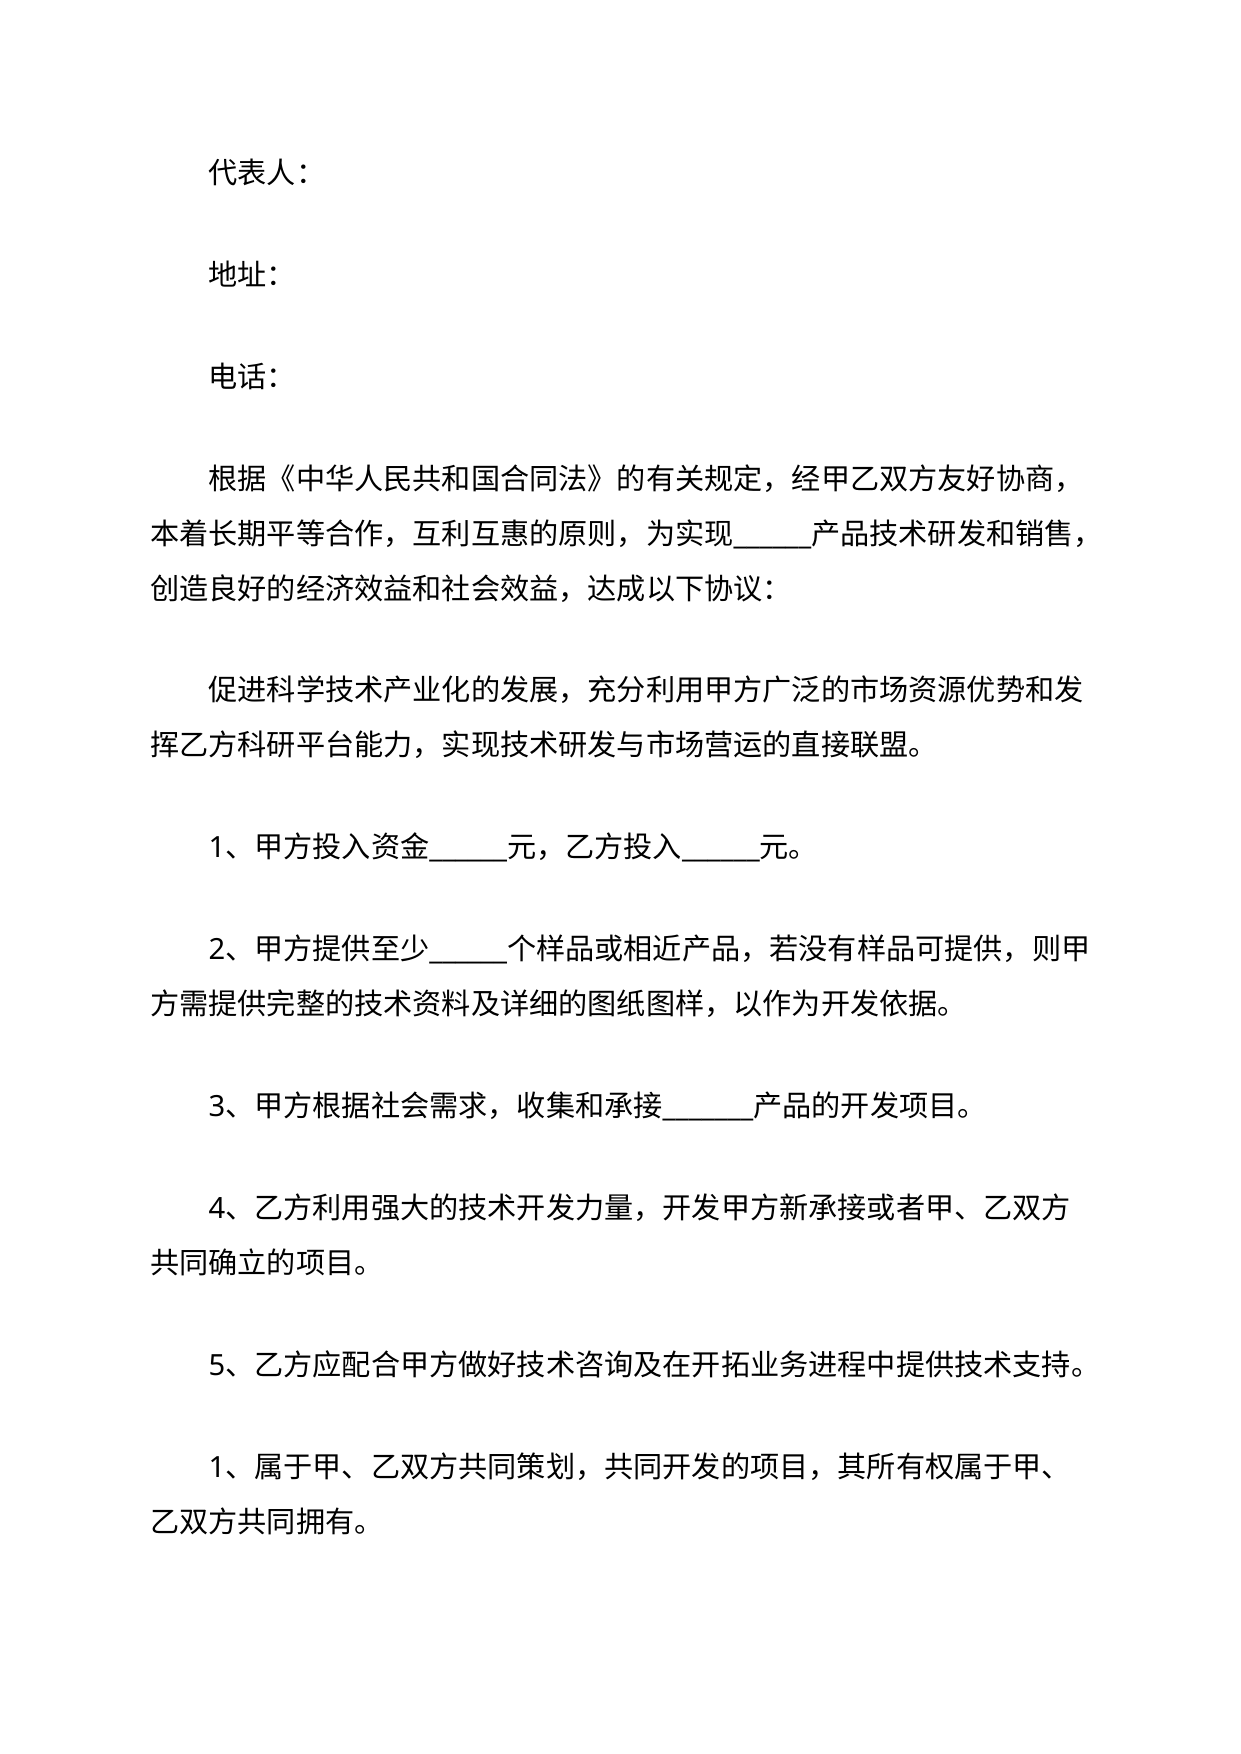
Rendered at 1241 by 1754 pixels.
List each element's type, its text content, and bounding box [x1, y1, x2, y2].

text 根据《中华人民共和国合同法》的有关规定，经甲乙双方友好协商，本着长期平等合作，互利互惠的原则，为实现______产品技术研发和销售，创造良好的经济效益和社会效益，达成以下协议： [150, 455, 1090, 607]
text 地址： [150, 252, 1090, 294]
text 电话： [150, 353, 1090, 396]
text 4、乙方利用强大的技术开发力量，开发甲方新承接或者甲、乙双方共同确立的项目。 [150, 1184, 1090, 1282]
text 促进科学技术产业化的发展，充分利用甲方广泛的市场资源优势和发挥乙方科研平台能力，实现技术研发与市场营运的直接联盟。 [150, 667, 1090, 764]
text 1、甲方投入资金______元，乙方投入______元。 [150, 824, 1090, 866]
text 1、属于甲、乙双方共同策划，共同开发的项目，其所有权属于甲、乙双方共同拥有。 [150, 1443, 1090, 1540]
text 5、乙方应配合甲方做好技术咨询及在开拓业务进程中提供技术支持。 [150, 1341, 1090, 1383]
text 2、甲方提供至少______个样品或相近产品，若没有样品可提供，则甲方需提供完整的技术资料及详细的图纸图样，以作为开发依据。 [150, 926, 1090, 1023]
text 代表人： [150, 150, 1090, 192]
text 3、甲方根据社会需求，收集和承接_______产品的开发项目。 [150, 1082, 1090, 1125]
